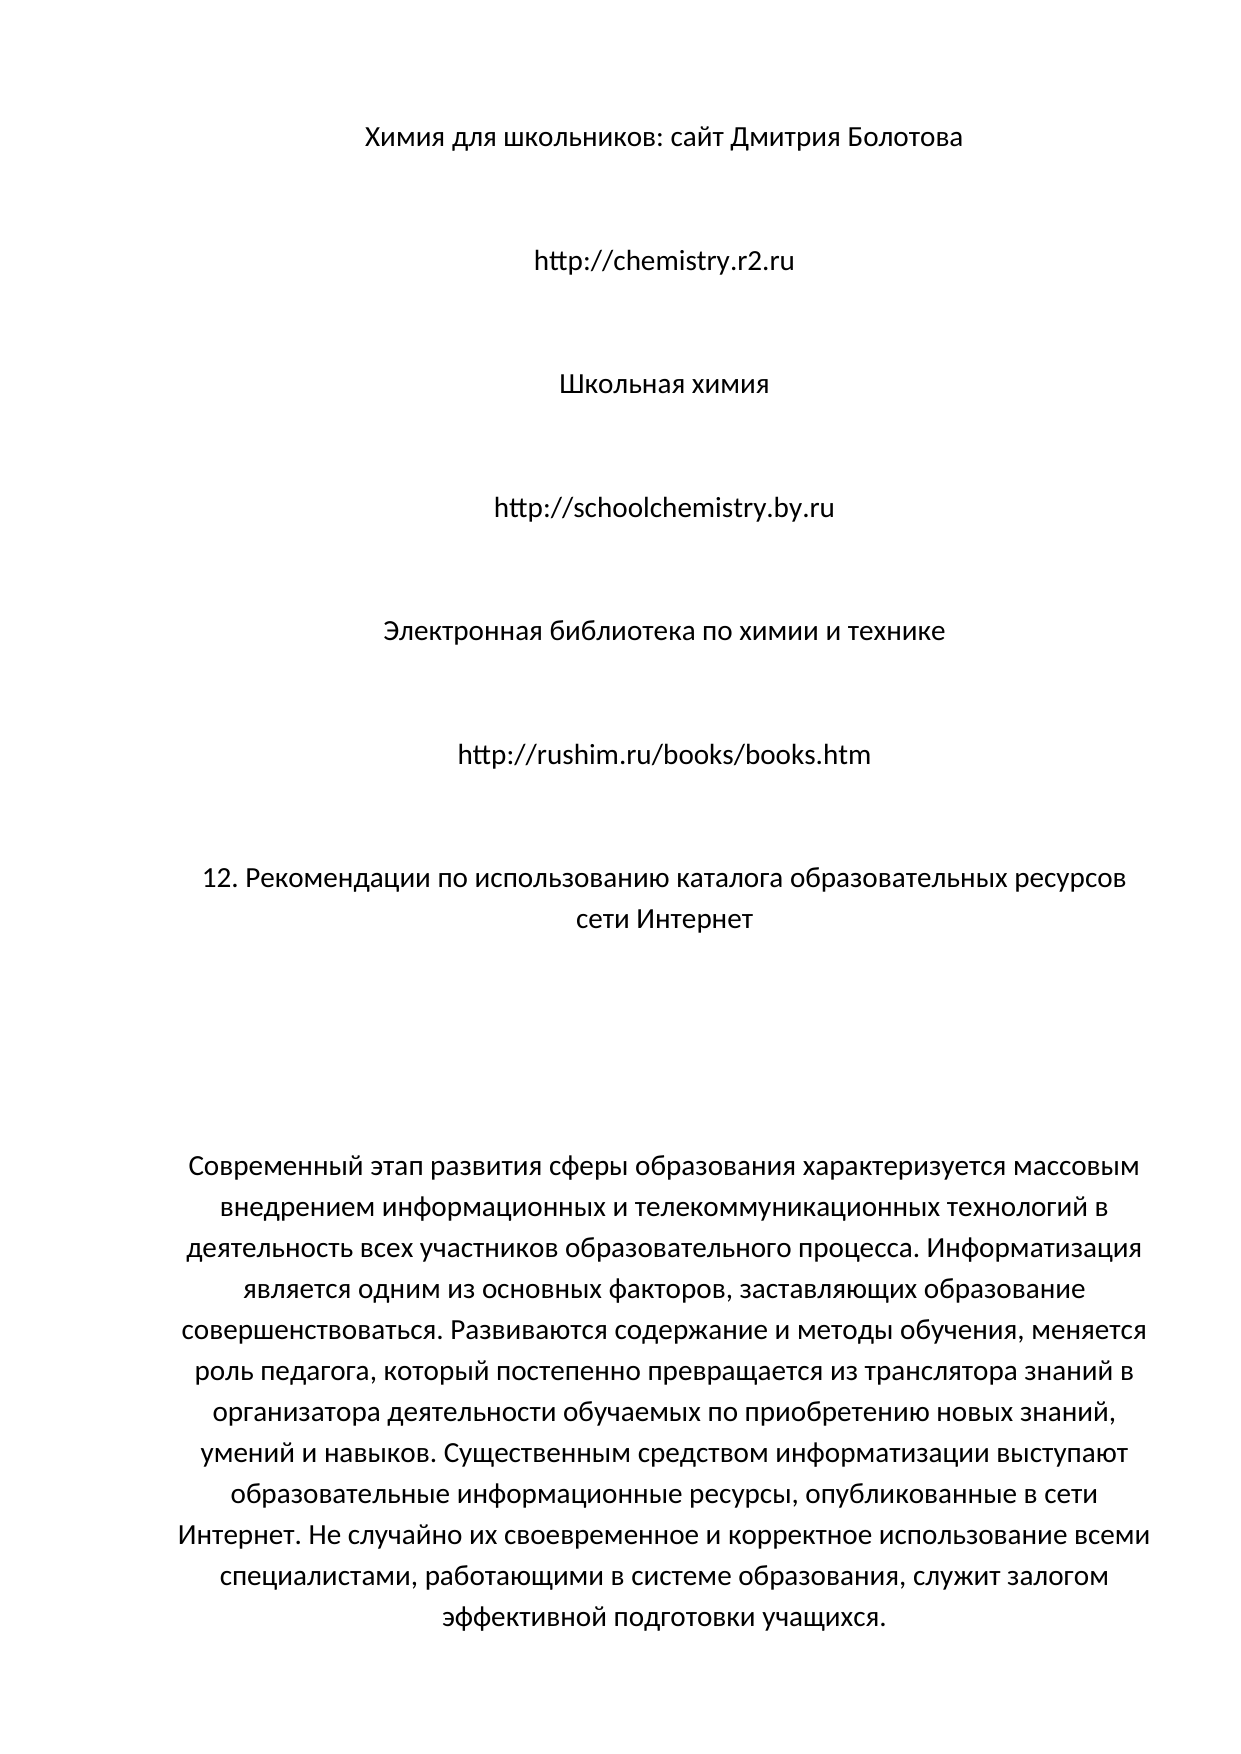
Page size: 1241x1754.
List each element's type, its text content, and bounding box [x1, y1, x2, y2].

text Химия для школьников: сайт Дмитрия Болотова [177, 118, 1152, 154]
text 12. Рекомендации по использованию каталога образовательных ресурсов сети Интернет [177, 859, 1152, 936]
text Современный этап развития сферы образования характеризуется массовым внедрением информационных и телекоммуникационных технологий в деятельность всех участников образовательного процесса. Информатизация является одним из основных факторов, заставляющих образование совершенствоваться. Развиваются содержание и методы обучения, меняется роль педагога, который постепенно превращается из транслятора знаний в организатора деятельности обучаемых по приобретению новых знаний, умений и навыков. Существенным средством информатизации выступают образовательные информационные ресурсы, опубликованные в сети Интернет. Не случайно их своевременное и корректное использование всеми специалистами, работающими в системе образования, служит залогом эффективной подготовки учащихся. [177, 1147, 1152, 1633]
text Электронная библиотека по химии и технике [177, 612, 1152, 648]
text Школьная химия [177, 365, 1152, 401]
text http://rushim.ru/books/books.htm [177, 736, 1152, 771]
text http://schoolchemistry.by.ru [177, 489, 1152, 524]
text http://chemistry.r2.ru [177, 242, 1152, 277]
